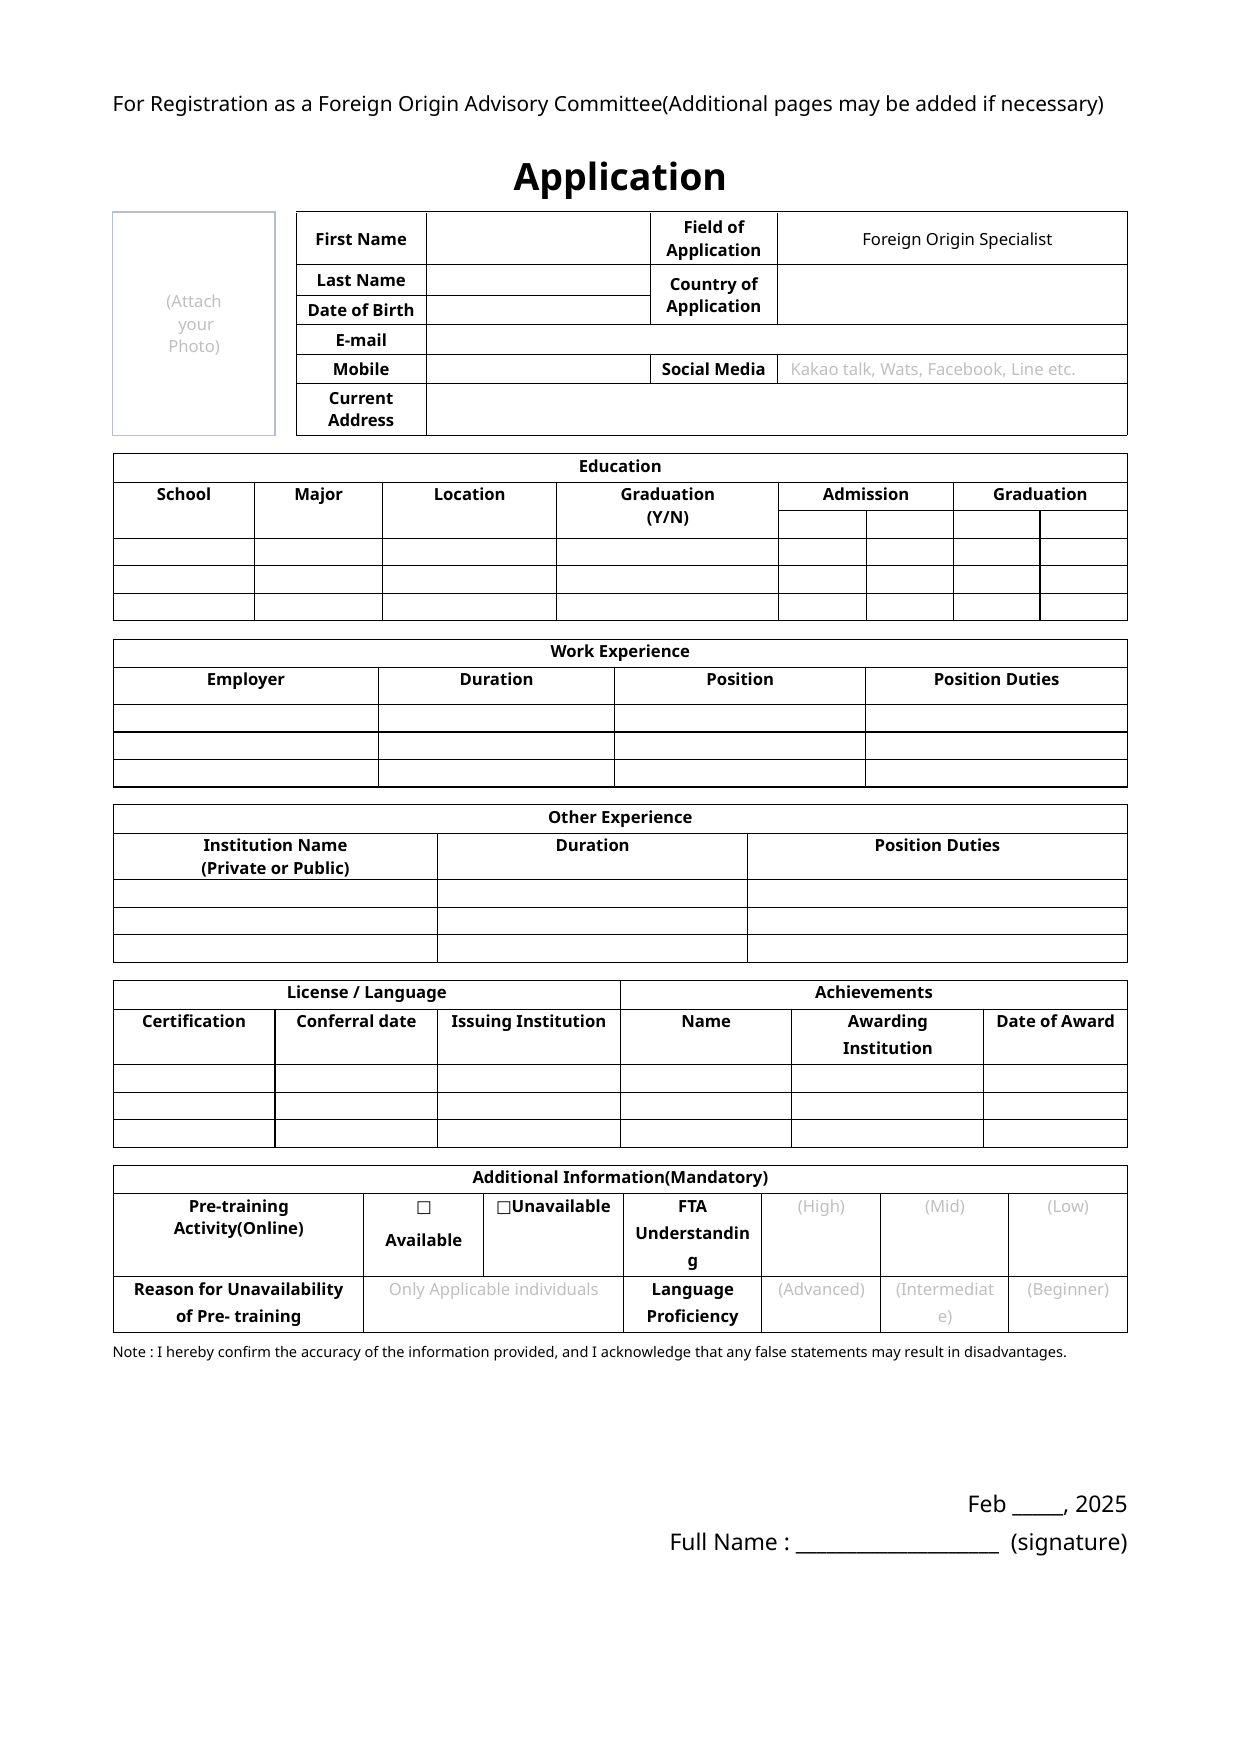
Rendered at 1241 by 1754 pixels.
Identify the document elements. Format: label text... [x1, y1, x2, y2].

table_header First Name [296, 212, 426, 264]
table_cell (Beginner) [1009, 1277, 1127, 1332]
table_cell (Intermediate) [881, 1277, 1008, 1332]
table_cell [427, 325, 1127, 354]
table_cell [779, 511, 866, 538]
table_cell [438, 1065, 620, 1092]
table_cell [779, 594, 866, 620]
table_cell Institution Name (Private or Public) [114, 834, 437, 879]
table_cell [379, 760, 614, 786]
table_header Other Experience [114, 805, 1127, 833]
table_cell [792, 1065, 983, 1092]
table_cell Duration [379, 668, 614, 704]
table_cell [383, 539, 556, 565]
table_cell Reason for Unavailability of Pre- training [114, 1277, 363, 1332]
table_header Field of Application [650, 212, 777, 264]
table_cell [866, 733, 1127, 759]
table_cell Only Applicable individuals [364, 1277, 623, 1332]
table_cell School [114, 483, 254, 538]
table_cell [438, 908, 747, 934]
table_cell [779, 539, 866, 565]
table_cell [866, 760, 1127, 786]
table_cell [954, 594, 1039, 620]
table_cell [276, 1120, 437, 1147]
table_cell [621, 1065, 791, 1092]
table_cell Name [621, 1010, 791, 1064]
table_header [276, 211, 296, 434]
table_cell [276, 1093, 437, 1119]
table_cell [867, 594, 953, 620]
table_cell □Unavailable [484, 1194, 623, 1276]
table_cell [427, 355, 650, 383]
table_cell [984, 1065, 1127, 1092]
table_header Work Experience [114, 640, 1127, 667]
table_cell [1041, 594, 1127, 620]
table_cell [438, 1093, 620, 1119]
table_cell [114, 908, 437, 934]
table_cell □ Available [364, 1194, 483, 1276]
text Application [112, 150, 1128, 201]
table_cell Current Address [297, 384, 426, 434]
table_cell [438, 880, 747, 907]
table_cell [427, 265, 650, 294]
table_cell [427, 384, 1127, 434]
table_cell [438, 1120, 620, 1147]
table_cell [1041, 511, 1127, 538]
table_cell (Advanced) [762, 1277, 880, 1332]
table_cell [379, 733, 614, 759]
text Note : I hereby confirm the accuracy of the information provided, and I acknowledge that any false statements may result in disadvantages. [112, 1342, 1128, 1361]
table_cell [114, 705, 378, 731]
table_cell [114, 566, 254, 593]
table_cell [954, 566, 1039, 593]
table_cell Admission [779, 483, 953, 510]
table_cell [114, 594, 254, 620]
table_header License / Language [114, 981, 620, 1008]
table_cell [114, 1120, 274, 1147]
table_cell [114, 880, 437, 907]
table_cell Pre-training Activity(Online) [114, 1194, 363, 1276]
table_cell [748, 880, 1127, 907]
table_cell Mobile [297, 355, 426, 383]
table_cell [383, 594, 556, 620]
table_cell Language Proficiency [624, 1277, 761, 1332]
table_cell Date of Award [984, 1010, 1127, 1064]
table_header Achievements [621, 981, 1127, 1008]
table_cell Position Duties [866, 668, 1127, 704]
table_cell Employer [114, 668, 378, 704]
table_cell [1041, 539, 1127, 565]
table_cell [114, 733, 378, 759]
table_cell [792, 1120, 983, 1147]
table_cell Kakao talk, Wats, Facebook, Line etc. [778, 355, 1127, 383]
table_cell [255, 566, 382, 593]
table_cell Position [615, 668, 865, 704]
table_cell FTA Understanding [624, 1194, 761, 1276]
table_cell Certification [114, 1010, 274, 1064]
table_cell [867, 511, 953, 538]
text Feb _____, 2025 [112, 1488, 1128, 1519]
table_cell [557, 566, 778, 593]
table_cell Duration [438, 834, 747, 879]
table_cell [621, 1093, 791, 1119]
table_cell [557, 539, 778, 565]
table_header Additional Information(Mandatory) [114, 1166, 1127, 1193]
table_cell [276, 1065, 437, 1092]
table_cell [778, 265, 1127, 324]
table_cell Country of Application [651, 265, 777, 324]
table_cell [779, 566, 866, 593]
table_cell Issuing Institution [438, 1010, 620, 1064]
table_cell [954, 511, 1039, 538]
table_cell [114, 760, 378, 786]
table_cell (Mid) [881, 1194, 1008, 1276]
table_cell [615, 705, 865, 731]
table_cell [615, 733, 865, 759]
table_cell [114, 935, 437, 962]
table_cell (Low) [1009, 1194, 1127, 1276]
table_cell [954, 539, 1039, 565]
table_cell Major [255, 483, 382, 538]
table_cell Date of Birth [297, 296, 426, 324]
table_cell [984, 1120, 1127, 1147]
table_cell Graduation [954, 483, 1127, 510]
table_header (Attach your Photo) [113, 213, 274, 434]
table_cell E-mail [297, 325, 426, 354]
table_cell Last Name [297, 265, 426, 294]
table_header Education [114, 454, 1127, 482]
table_cell Awarding Institution [792, 1010, 983, 1064]
table_cell Social Media [651, 355, 777, 383]
table_cell [383, 566, 556, 593]
table_cell [379, 705, 614, 731]
table_cell Location [383, 483, 556, 538]
table_cell [867, 566, 953, 593]
table_cell [114, 539, 254, 565]
table_header [426, 212, 650, 264]
table_cell (High) [762, 1194, 880, 1276]
text Full Name : ____________________ (signature) [112, 1525, 1128, 1557]
table_cell [867, 539, 953, 565]
table_cell [114, 1093, 274, 1119]
table_cell [114, 1065, 274, 1092]
table_cell [557, 594, 778, 620]
table_cell [792, 1093, 983, 1119]
table_cell Graduation (Y/N) [557, 483, 778, 538]
table_cell [255, 539, 382, 565]
table_cell [984, 1093, 1127, 1119]
table_cell [748, 935, 1127, 962]
table_cell Position Duties [748, 834, 1127, 879]
table_cell [438, 935, 747, 962]
table_cell [427, 296, 650, 324]
table_cell [255, 594, 382, 620]
table_cell [866, 705, 1127, 731]
table_cell [1041, 566, 1127, 593]
table_cell [615, 760, 865, 786]
table_cell [621, 1120, 791, 1147]
table_cell [748, 908, 1127, 934]
table_cell Conferral date [276, 1010, 437, 1064]
table_header Foreign Origin Specialist [777, 212, 1127, 264]
